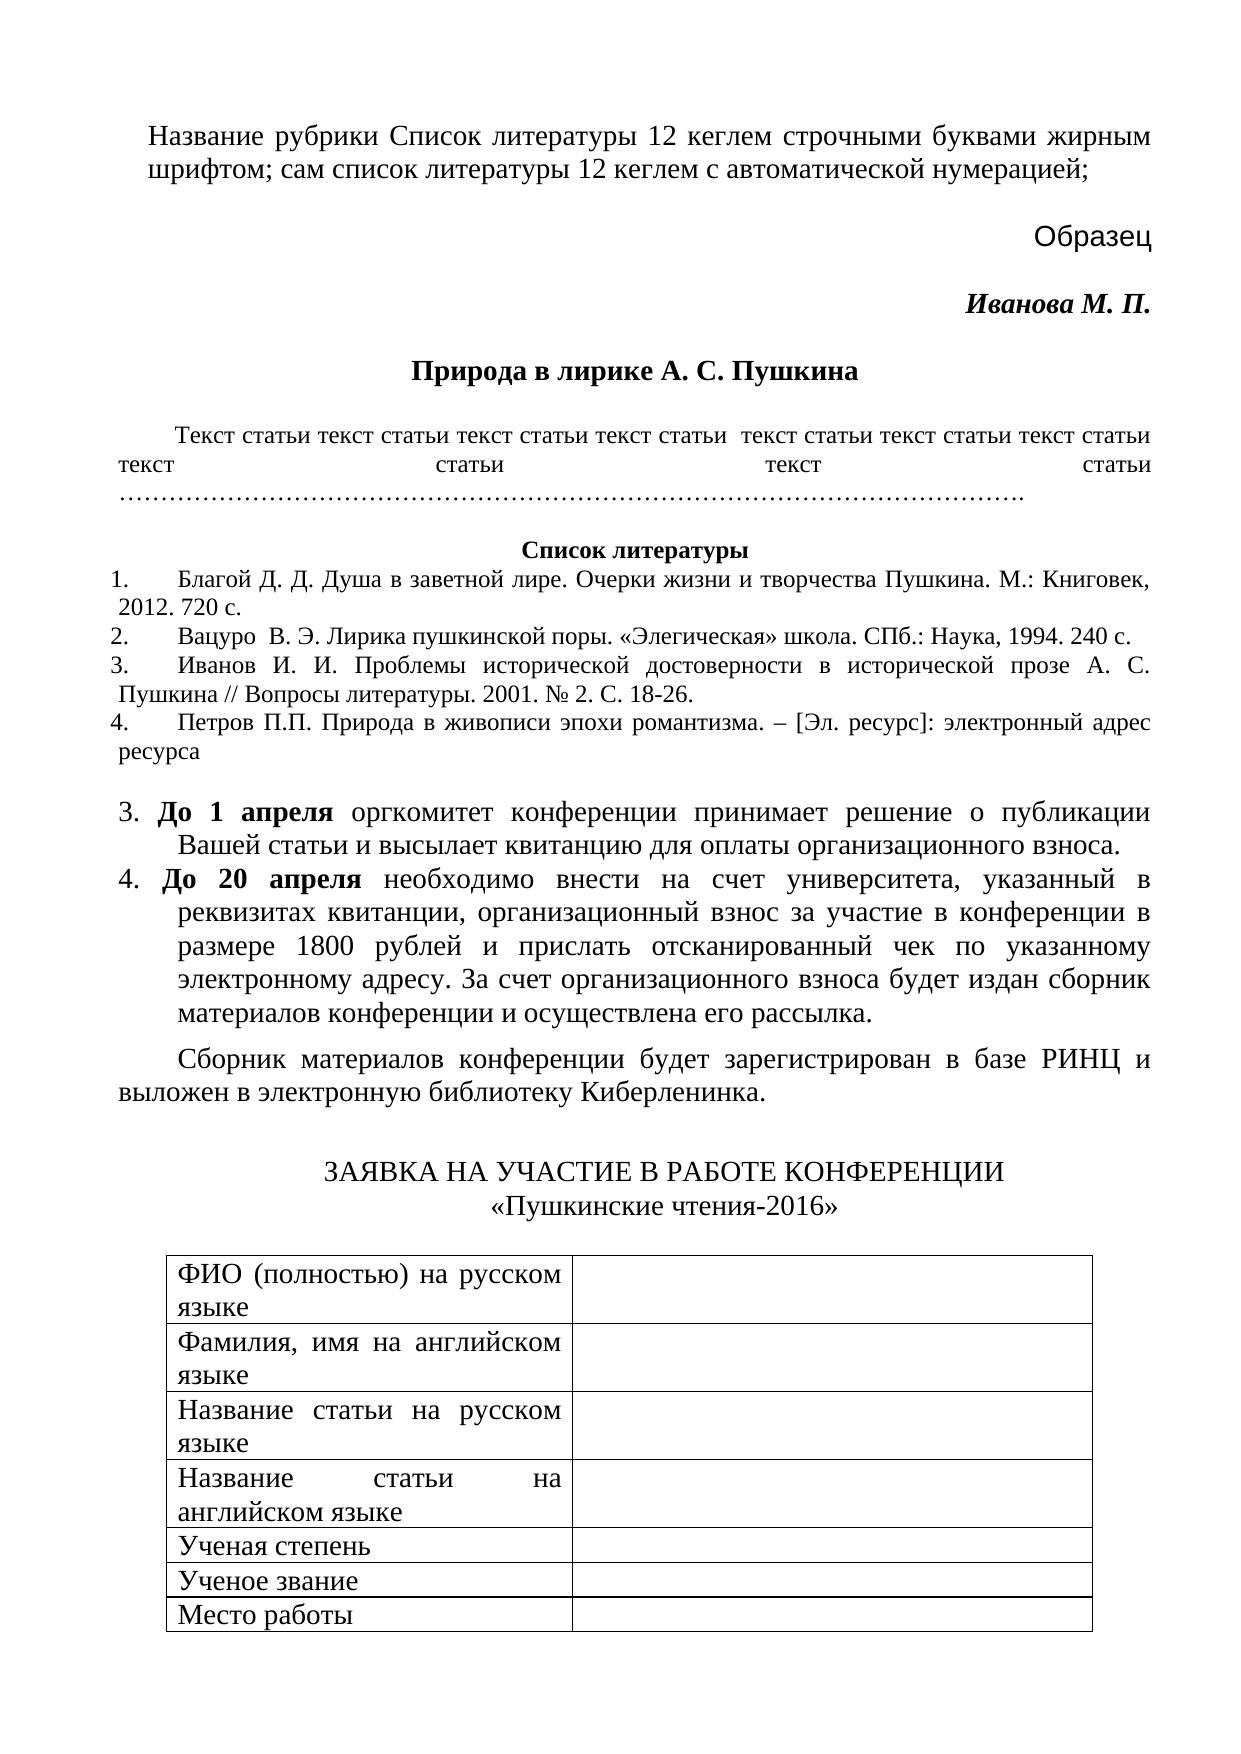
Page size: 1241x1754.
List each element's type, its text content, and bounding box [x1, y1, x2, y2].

list Иванов И. И. Проблемы исторической достоверности в исторической прозе А. С. Пушкина // Вопросы литературы. 2001. № 2. С. 18-26. [110, 650, 1152, 707]
text Текст статьи текст статьи текст статьи текст статьи текст статьи текст статьи текст статьи текст статьи текст статьи ………………………………………………………………………………………………. [118, 420, 1152, 506]
table_header [573, 1256, 1092, 1323]
list Благой Д. Д. Душа в заветной лире. Очерки жизни и творчества Пушкина. М.: Книговек, 2012. 720 с. [110, 564, 1152, 621]
text Сборник материалов конференции будет зарегистрирован в базе РИНЦ и выложен в электронную библиотеку Киберленинка. [118, 1041, 1152, 1108]
text Список литературы [118, 535, 1152, 564]
table_cell [573, 1460, 1092, 1527]
list Петров П.П. Природа в живописи эпохи романтизма. – [Эл. ресурс]: электронный адрес ресурса [110, 707, 1152, 765]
table_cell Место работы [167, 1598, 572, 1631]
table_cell [573, 1563, 1092, 1596]
table_cell Фамилия, имя на английском языке [167, 1324, 572, 1391]
text Природа в лирике А. С. Пушкина [118, 353, 1152, 386]
text Образец [118, 219, 1152, 252]
table_cell [573, 1392, 1092, 1459]
table_cell [573, 1528, 1092, 1562]
table_cell Ученая степень [167, 1528, 572, 1562]
table_cell [573, 1598, 1092, 1631]
table_header ФИО (полностью) на русском языке [167, 1256, 572, 1323]
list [148, 118, 1152, 185]
table_cell Название статьи на английском языке [167, 1460, 572, 1527]
text «Пушкинские чтения-2016» [177, 1188, 1152, 1221]
text Иванова М. П. [118, 286, 1152, 319]
list Вацуро В. Э. Лирика пушкинской поры. «Элегическая» школа. СПб.: Наука, 1994. 240 с. [110, 621, 1152, 650]
text ЗАЯВКА НА УЧАСТИЕ В РАБОТЕ КОНФЕРЕНЦИИ [177, 1154, 1152, 1188]
table_cell [573, 1324, 1092, 1391]
text 4. До 20 апреля необходимо внести на счет университета, указанный в реквизитах квитанции, организационный взнос за участие в конференции в размере 1800 рублей и прислать отсканированный чек по указанному электронному адресу. За счет организационного взноса будет издан сборник материалов конференции и осуществлена его рассылка. [118, 861, 1152, 1028]
table_cell Ученое звание [167, 1563, 572, 1596]
text 3. До 1 апреля оргкомитет конференции принимает решение о публикации Вашей статьи и высылает квитанцию для оплаты организационного взноса. [118, 794, 1152, 861]
table_cell Название статьи на русском языке [167, 1392, 572, 1459]
